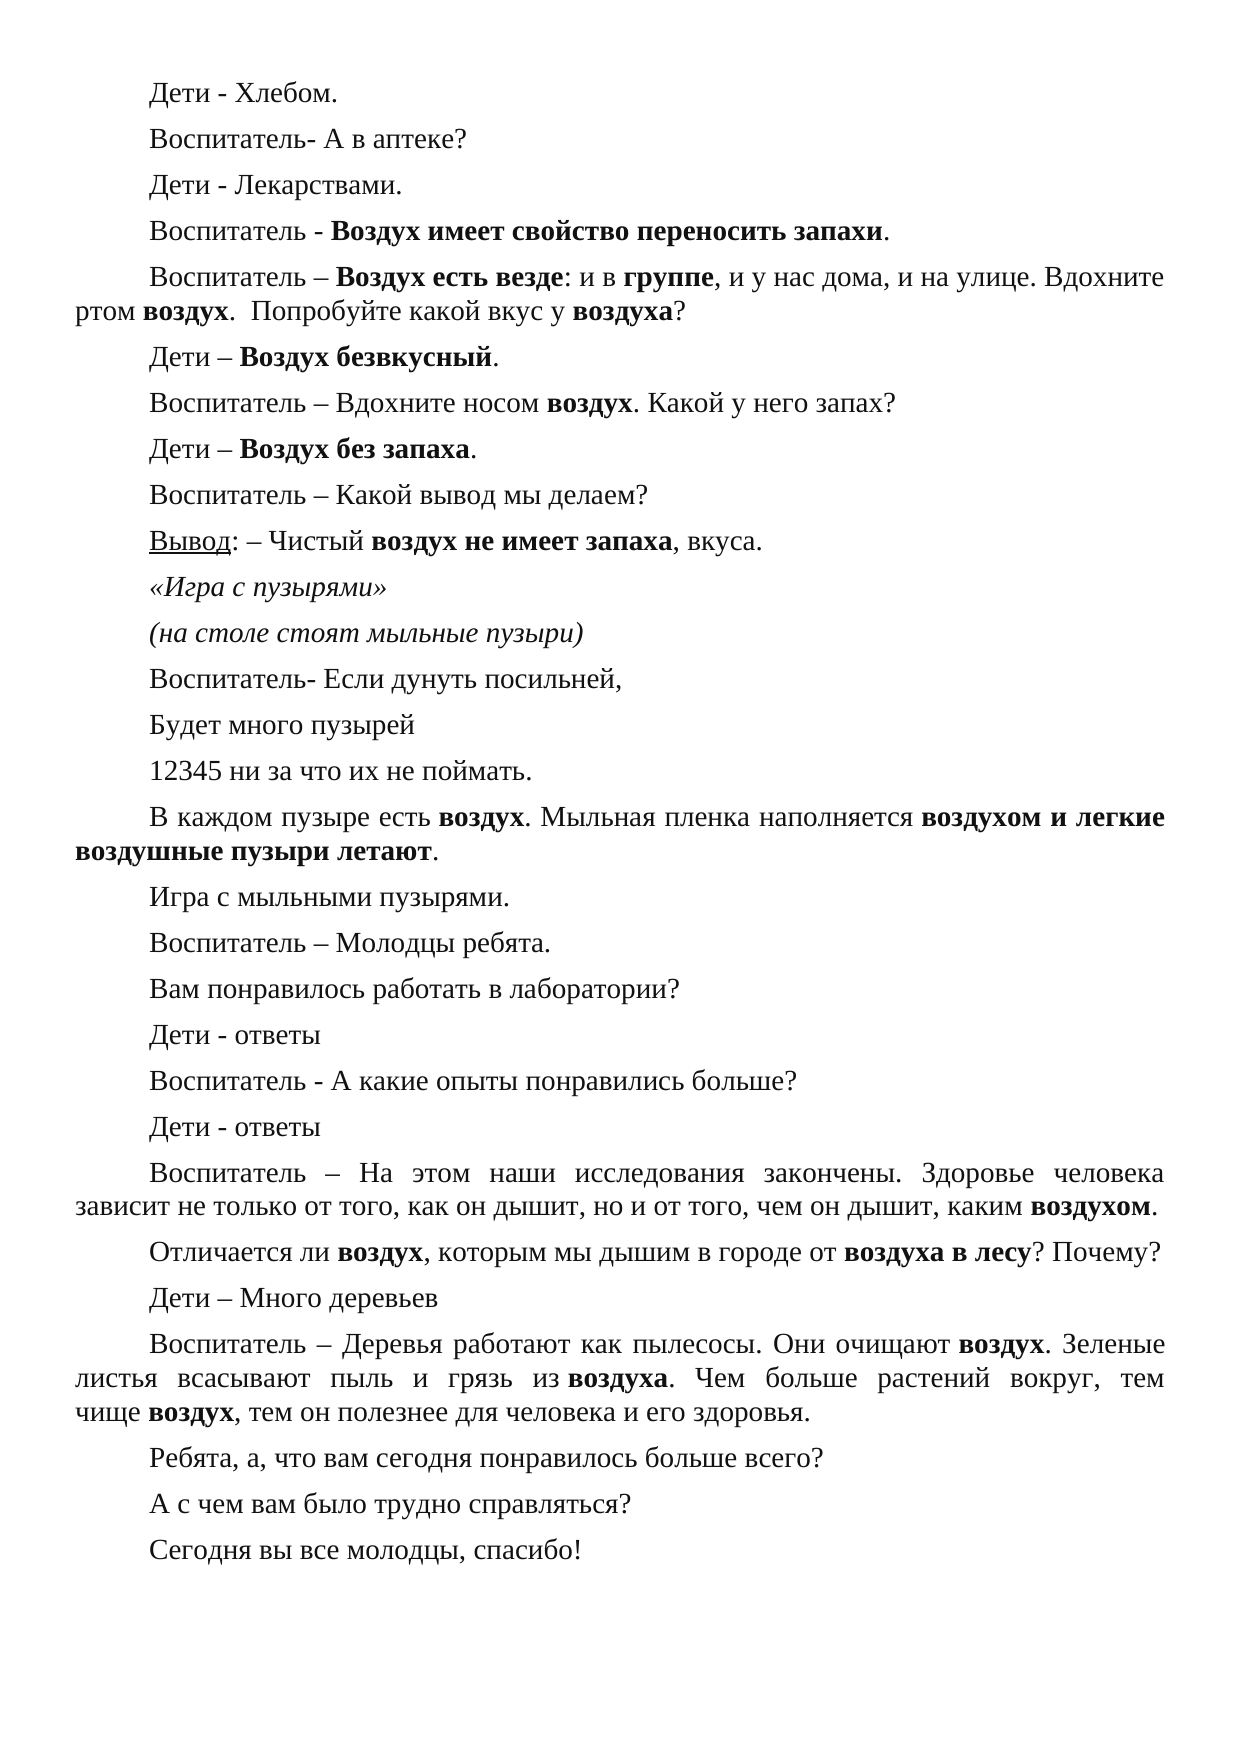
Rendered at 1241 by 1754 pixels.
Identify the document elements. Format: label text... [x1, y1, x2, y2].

text Дети – Много деревьев [75, 1281, 1165, 1314]
text Вам понравилось работать в лаборатории? [75, 971, 1165, 1004]
text Воспитатель – Деревья работают как пылесосы. Они очищают воздух. Зеленые листья всасывают пыль и грязь из воздуха. Чем больше растений вокруг, тем чище воздух, тем он полезнее для человека и его здоровья. [75, 1327, 1165, 1427]
text Дети - ответы [75, 1109, 1165, 1142]
text «Игра с пузырями» [75, 569, 1165, 602]
text Будет много пузырей [75, 707, 1165, 741]
text (на столе стоят мыльные пузыри) [75, 615, 1165, 648]
text А с чем вам было трудно справляться? [75, 1486, 1165, 1519]
text Дети - ответы [75, 1017, 1165, 1050]
text Воспитатель- А в аптеке? [75, 121, 1165, 154]
text Сегодня вы все молодцы, спасибо! [75, 1532, 1165, 1565]
text В каждом пузыре есть воздух. Мыльная пленка наполняется воздухом и легкие воздушные пузыри летают. [75, 799, 1165, 866]
text Воспитатель – На этом наши исследования закончены. Здоровье человека зависит не только от того, как он дышит, но и от того, чем он дышит, каким воздухом. [75, 1155, 1165, 1222]
text Дети - Хлебом. [75, 75, 1165, 108]
text Вывод: – Чистый воздух не имеет запаха, вкуса. [75, 523, 1165, 556]
text Игра с мыльными пузырями. [75, 879, 1165, 912]
text Дети - Лекарствами. [75, 167, 1165, 201]
text Ребята, а, что вам сегодня понравилось больше всего? [75, 1440, 1165, 1473]
text Воспитатель – Воздух есть везде: и в группе, и у нас дома, и на улице. Вдохните ртом воздух. Попробуйте какой вкус у воздуха? [75, 259, 1165, 326]
text Воспитатель- Если дунуть посильней, [75, 661, 1165, 694]
text Воспитатель - А какие опыты понравились больше? [75, 1063, 1165, 1096]
text Дети – Воздух без запаха. [75, 431, 1165, 464]
text Воспитатель – Какой вывод мы делаем? [75, 477, 1165, 510]
text 12345 ни за что их не поймать. [75, 753, 1165, 787]
text Дети – Воздух безвкусный. [75, 339, 1165, 372]
text Отличается ли воздух, которым мы дышим в городе от воздуха в лесу? Почему? [75, 1234, 1165, 1268]
text Воспитатель – Молодцы ребята. [75, 925, 1165, 958]
text Воспитатель - Воздух имеет свойство переносить запахи. [75, 213, 1165, 247]
text Воспитатель – Вдохните носом воздух. Какой у него запах? [75, 385, 1165, 418]
